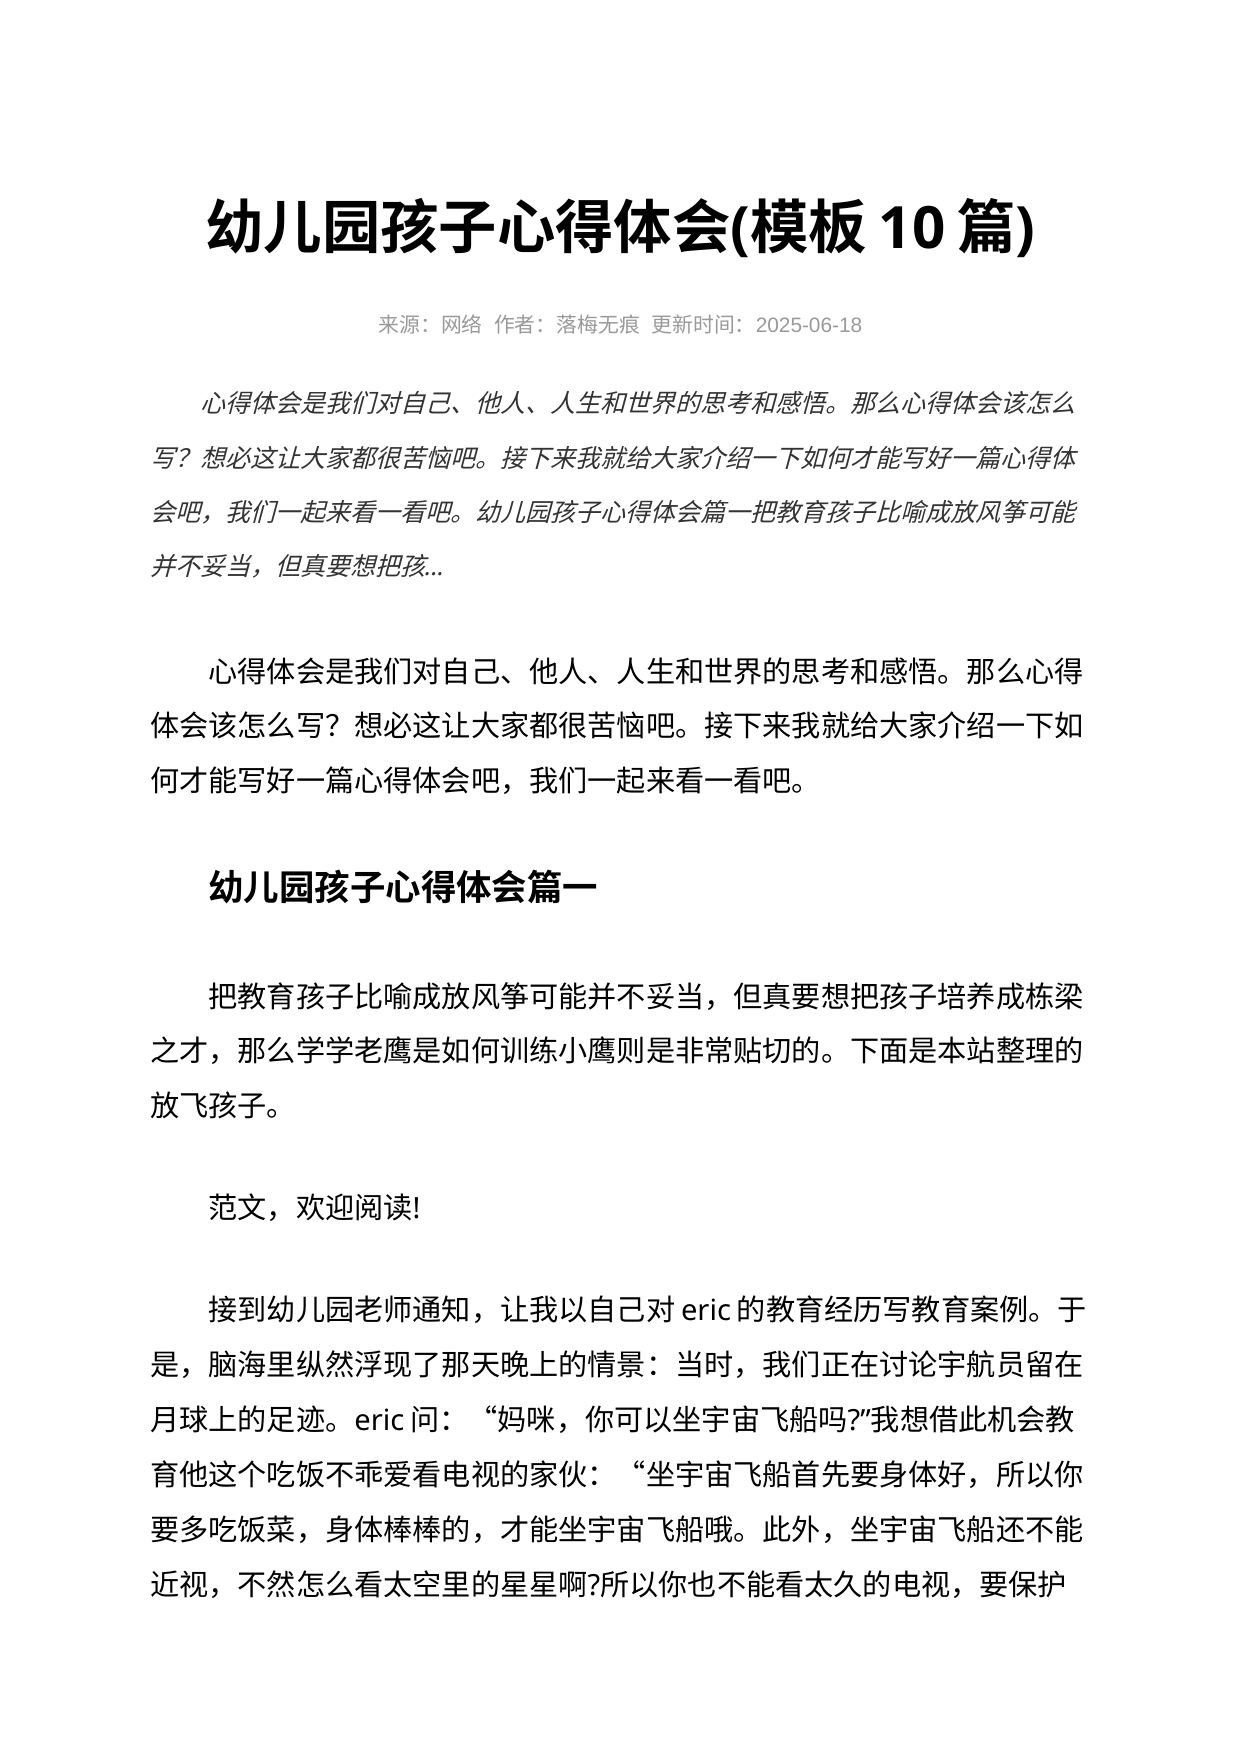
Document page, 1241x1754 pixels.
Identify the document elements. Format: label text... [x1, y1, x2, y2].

text 心得体会是我们对自己、他人、人生和世界的思考和感悟。那么心得体会该怎么写？想必这让大家都很苦恼吧。接下来我就给大家介绍一下如何才能写好一篇心得体会吧，我们一起来看一看吧。 [150, 648, 1090, 800]
text 心得体会是我们对自己、他人、人生和世界的思考和感悟。那么心得体会该怎么写？想必这让大家都很苦恼吧。接下来我就给大家介绍一下如何才能写好一篇心得体会吧，我们一起来看一看吧。幼儿园孩子心得体会篇一把教育孩子比喻成放风筝可能并不妥当，但真要想把孩... [150, 384, 1090, 583]
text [150, 1287, 1090, 1604]
text 范文，欢迎阅读! [150, 1185, 1090, 1227]
subtitle 幼儿园孩子心得体会(模板10篇) [150, 181, 1090, 266]
text 把教育孩子比喻成放风筝可能并不妥当，但真要想把孩子培养成栋梁之才，那么学学老鹰是如何训练小鹰则是非常贴切的。下面是本站整理的放飞孩子。 [150, 973, 1090, 1125]
text 幼儿园孩子心得体会篇一 [150, 860, 1090, 911]
text 来源：网络 作者：落梅无痕 更新时间：2025-06-18 [150, 313, 1090, 337]
